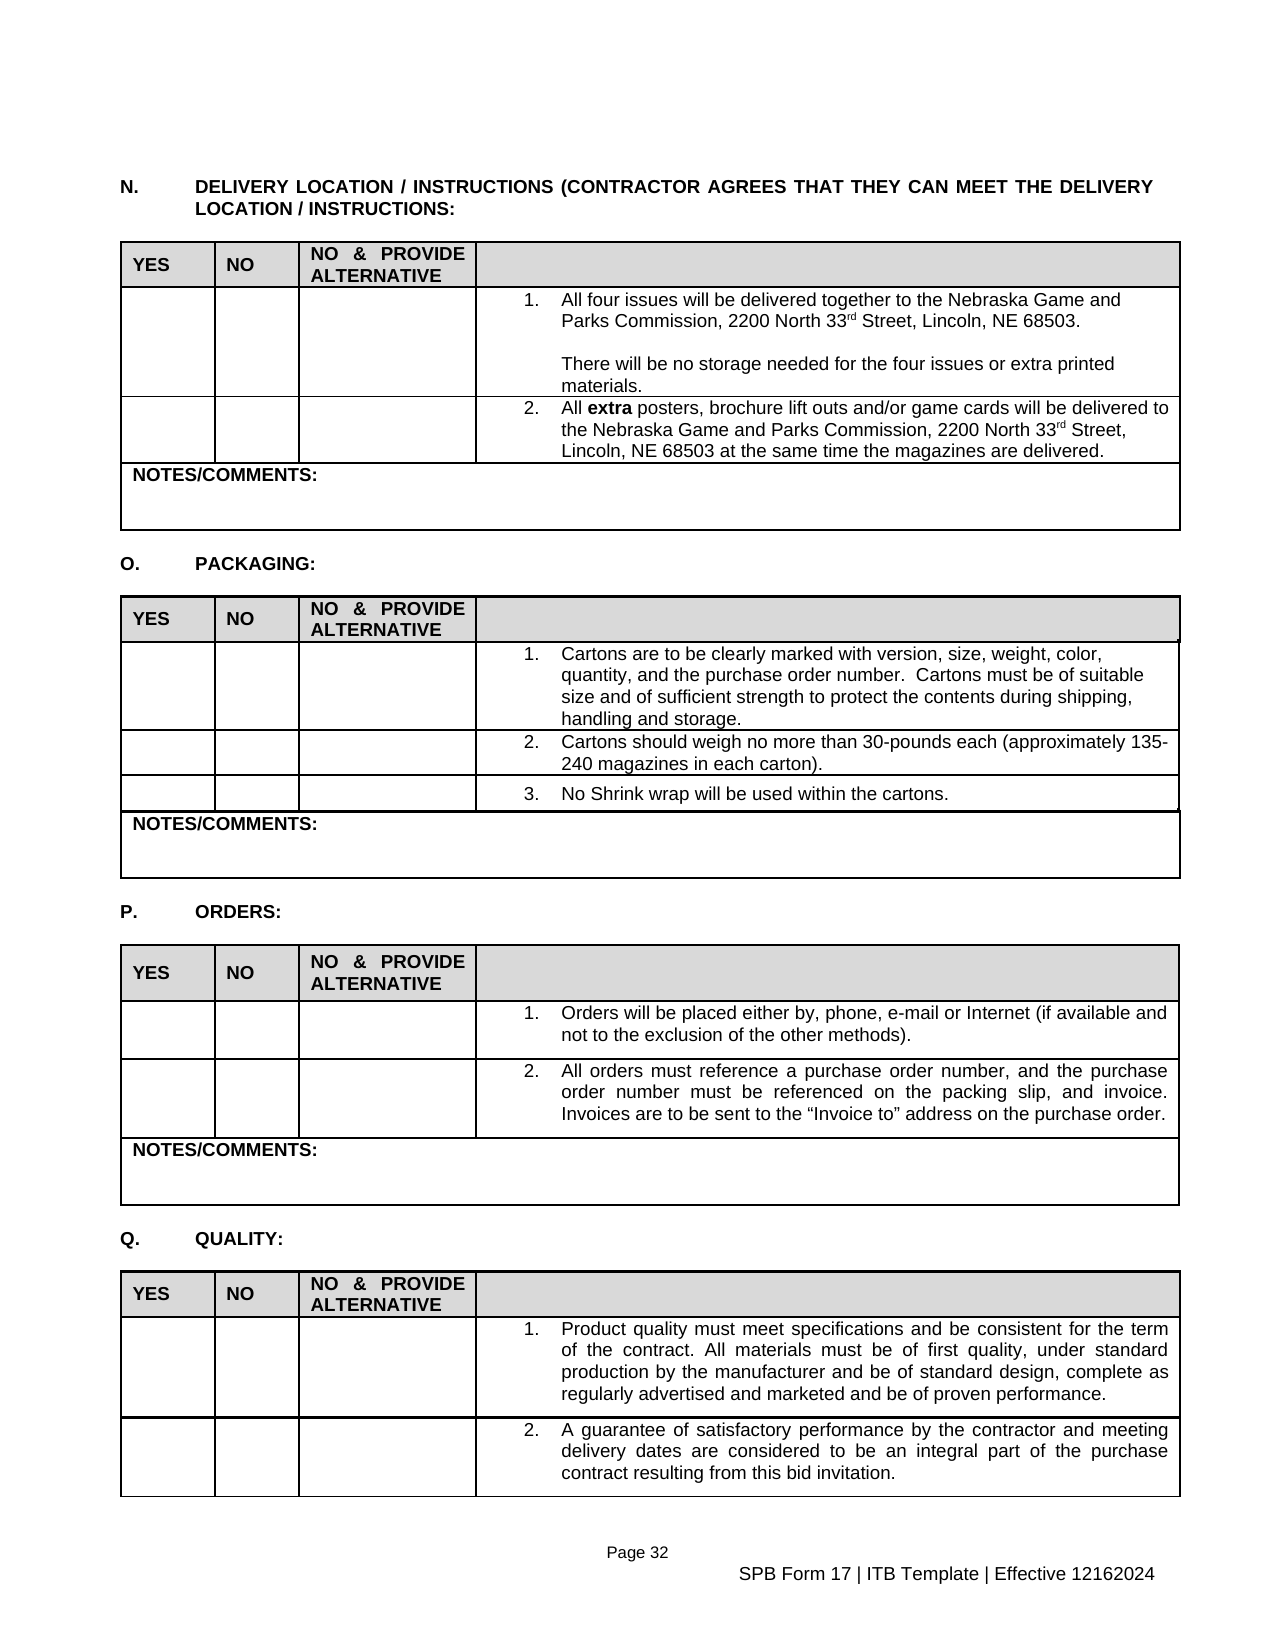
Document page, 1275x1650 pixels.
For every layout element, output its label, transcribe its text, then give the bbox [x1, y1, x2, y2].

table_cell [300, 643, 475, 729]
table_cell [300, 288, 475, 396]
table_cell All extra posters, brochure lift outs and/or game cards will be delivered to the Nebraska Game and Parks Commission, 2200 North 33rd Street, Lincoln, NE 68503 at the same time the magazines are delivered. [477, 397, 1179, 462]
table_header NO & PROVIDE ALTERNATIVE [300, 1273, 475, 1316]
table_header NO & PROVIDE ALTERNATIVE [300, 243, 475, 286]
table_cell [300, 1318, 475, 1416]
table_cell [122, 731, 214, 774]
table_cell All four issues will be delivered together to the Nebraska Game and Parks Commission, 2200 North 33rd Street, Lincoln, NE 68503. There will be no storage needed for the four issues or extra printed materials. [477, 288, 1179, 396]
table_header [477, 1273, 1179, 1316]
table_cell [122, 397, 214, 462]
table_cell Cartons are to be clearly marked with version, size, weight, color, quantity, and the purchase order number. Cartons must be of suitable size and of sufficient strength to protect the contents during shipping, handling and storage. [477, 643, 1178, 729]
table_header NO [216, 1273, 298, 1316]
table_cell [122, 776, 214, 810]
table_cell A guarantee of satisfactory performance by the contractor and meeting delivery dates are considered to be an integral part of the purchase contract resulting from this bid invitation. [477, 1419, 1179, 1496]
table_header NO & PROVIDE ALTERNATIVE [300, 946, 475, 1000]
table_cell [300, 776, 475, 810]
table_cell Orders will be placed either by, phone, e-mail or Internet (if available and not to the exclusion of the other methods). [477, 1002, 1178, 1058]
table_cell Cartons should weigh no more than 30-pounds each (approximately 135-240 magazines in each carton). [477, 731, 1178, 774]
table_cell [216, 776, 298, 810]
list DELIVERY LOCATION / INSTRUCTIONS (CONTRACTOR AGREES THAT THEY CAN MEET THE DELIVERY LOCATION / INSTRUCTIONS: [120, 176, 1155, 219]
table_cell [122, 643, 214, 729]
table_header YES [122, 243, 214, 286]
table_header [477, 598, 1179, 641]
table_header NO [216, 243, 298, 286]
table_header NO [216, 598, 298, 641]
table_header YES [122, 598, 214, 641]
table_cell NOTES/COMMENTS: [122, 1139, 1178, 1204]
table_header YES [122, 946, 214, 1000]
table_cell [216, 731, 298, 774]
table_cell [122, 288, 214, 396]
table_cell [216, 1419, 298, 1496]
table_cell [216, 288, 298, 396]
table_cell NOTES/COMMENTS: [122, 813, 1179, 877]
table_cell [122, 1419, 214, 1496]
list PACKAGING: [120, 552, 1155, 574]
table_cell Product quality must meet specifications and be consistent for the term of the contract. All materials must be of first quality, under standard production by the manufacturer and be of standard design, complete as regularly advertised and marketed and be of proven performance. [477, 1318, 1179, 1416]
table_cell [216, 1060, 298, 1137]
table_header NO [216, 946, 298, 1000]
table_cell [216, 1002, 298, 1058]
table_header NO & PROVIDE ALTERNATIVE [300, 598, 475, 641]
table_cell NOTES/COMMENTS: [122, 464, 1179, 529]
list QUALITY: [120, 1227, 1155, 1249]
table_cell [216, 397, 298, 462]
table_cell [300, 1419, 475, 1496]
table_cell [216, 1318, 298, 1416]
table_header YES [122, 1273, 214, 1316]
table_cell [300, 1002, 475, 1058]
table_cell [300, 731, 475, 774]
table_cell [122, 1002, 214, 1058]
table_cell All orders must reference a purchase order number, and the purchase order number must be referenced on the packing slip, and invoice. Invoices are to be sent to the “Invoice to” address on the purchase order. [477, 1060, 1178, 1137]
table_header [477, 946, 1178, 1000]
table_header [477, 243, 1179, 286]
table_cell [122, 1060, 214, 1137]
list ORDERS: [120, 901, 1155, 922]
table_cell No Shrink wrap will be used within the cartons. [477, 776, 1178, 810]
table_cell [300, 1060, 475, 1137]
table_cell [216, 643, 298, 729]
table_cell [300, 397, 475, 462]
table_cell [122, 1318, 214, 1416]
